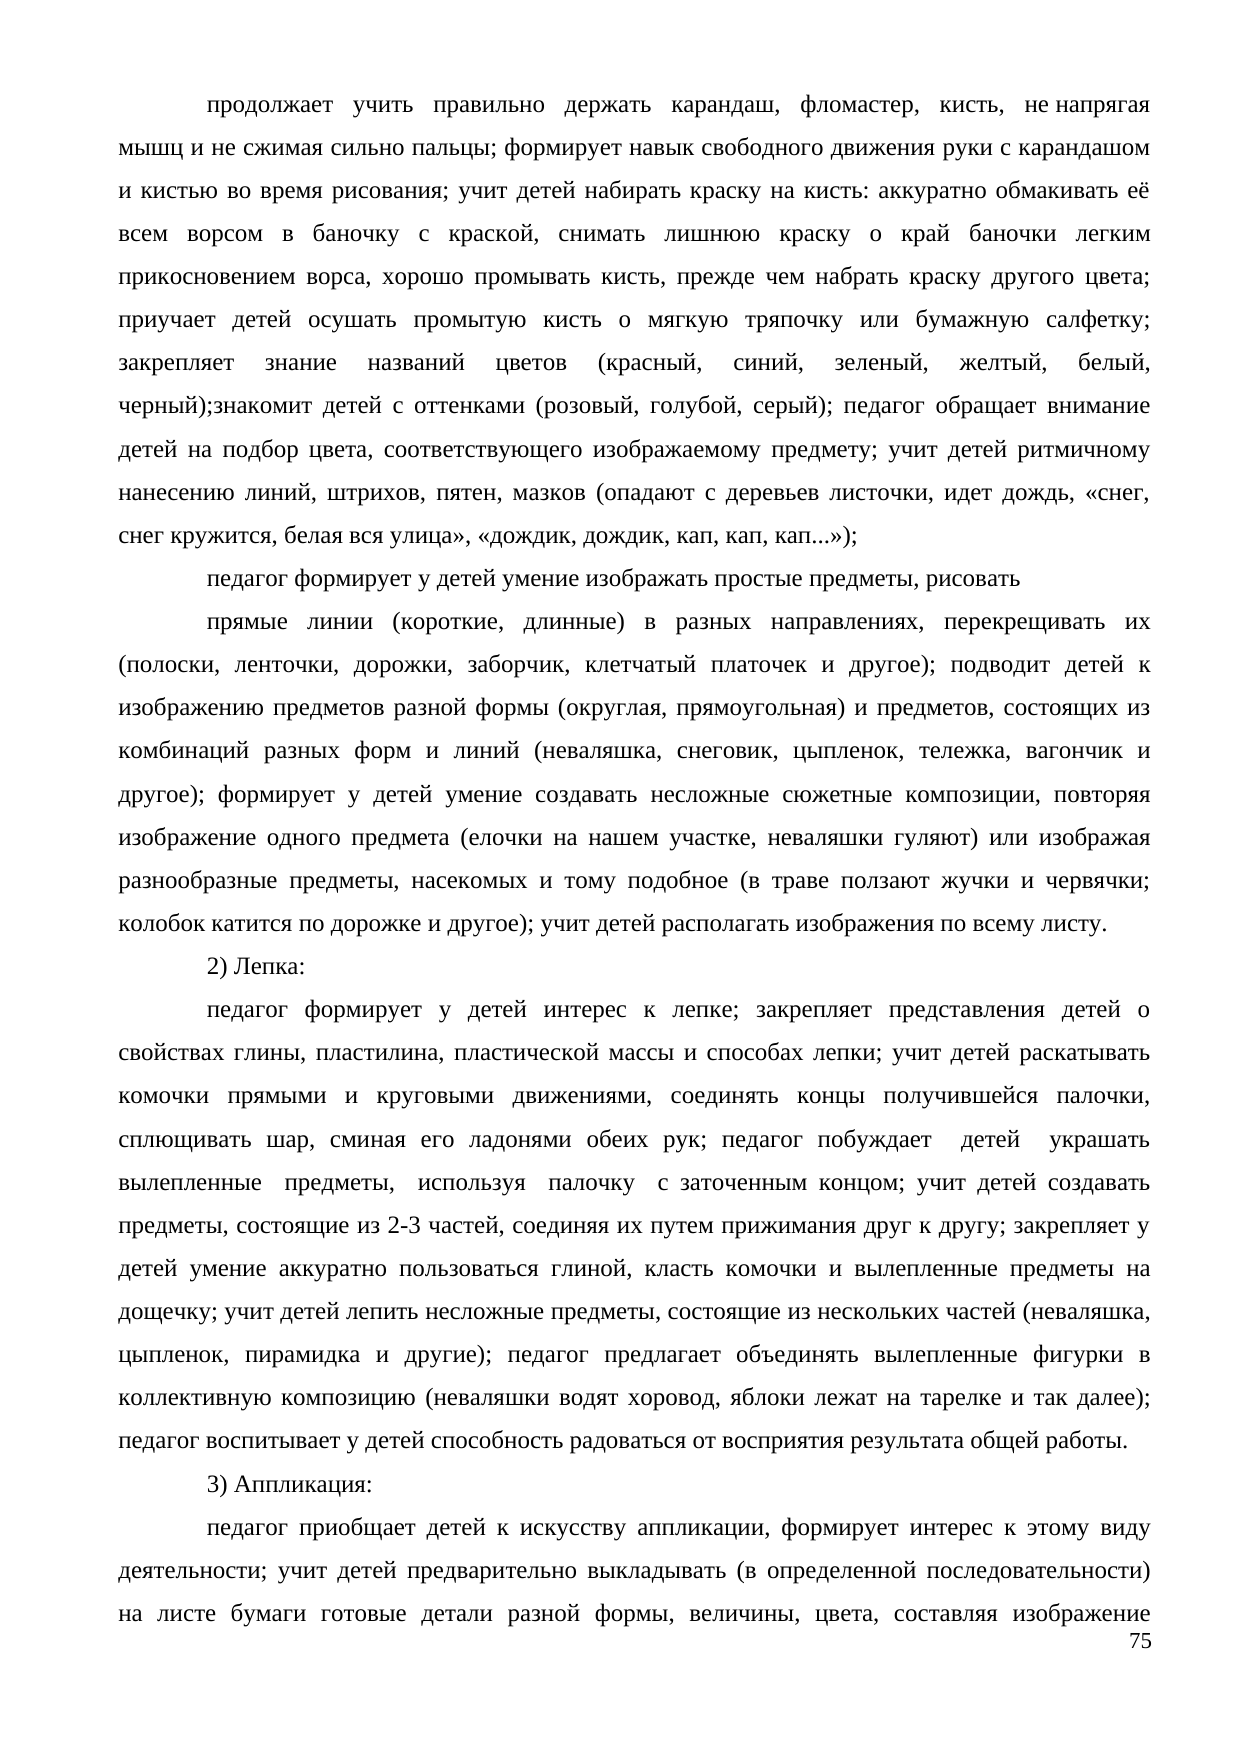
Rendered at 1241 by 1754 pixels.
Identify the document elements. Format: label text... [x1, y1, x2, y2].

text 2) Лепка: [118, 951, 1152, 980]
text продолжает учить правильно держать карандаш, фломастер, кисть, не напрягая мышц и не сжимая сильно пальцы; формирует навык свободного движения руки с карандашом и кистью во время рисования; учит детей набирать краску на кисть: аккуратно обмакивать её всем ворсом в баночку с краской, снимать лишнюю краску о край баночки легким прикосновением ворса, хорошо промывать кисть, прежде чем набрать краску другого цвета; приучает детей осушать промытую кисть о мягкую тряпочку или бумажную салфетку; закрепляет знание названий цветов (красный, синий, зеленый, желтый, белый, черный);знакомит детей с оттенками (розовый, голубой, серый); педагог обращает внимание детей на подбор цвета, соответствующего изображаемому предмету; учит детей ритмичному нанесению линий, штрихов, пятен, мазков (опадают с деревьев листочки, идет дождь, «снег, снег кружится, белая вся улица», «дождик, дождик, кап, кап, кап...»); [118, 89, 1152, 549]
text 3) Аппликация: [118, 1469, 1152, 1497]
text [118, 1512, 1152, 1627]
text прямые линии (короткие, длинные) в разных направлениях, перекрещивать их (полоски, ленточки, дорожки, заборчик, клетчатый платочек и другое); подводит детей к изображению предметов разной формы (округлая, прямоугольная) и предметов, состоящих из комбинаций разных форм и линий (неваляшка, снеговик, цыпленок, тележка, вагончик и другое); формирует у детей умение создавать несложные сюжетные композиции, повторяя изображение одного предмета (елочки на нашем участке, неваляшки гуляют) или изображая разнообразные предметы, насекомых и тому подобное (в траве ползают жучки и червячки; колобок катится по дорожке и другое); учит детей располагать изображения по всему листу. [118, 606, 1152, 937]
text педагог формирует у детей умение изображать простые предметы, рисовать [118, 563, 1152, 592]
text педагог формирует у детей интерес к лепке; закрепляет представления детей о свойствах глины, пластилина, пластической массы и способах лепки; учит детей раскатывать комочки прямыми и круговыми движениями, соединять концы получившейся палочки, сплющивать шар, сминая его ладонями обеих рук; педагог побуждает детей украшать вылепленные предметы, используя палочку с заточенным концом; учит детей создавать предметы, состоящие из 2-3 частей, соединяя их путем прижимания друг к другу; закрепляет у детей умение аккуратно пользоваться глиной, класть комочки и вылепленные предметы на дощечку; учит детей лепить несложные предметы, состоящие из нескольких частей (неваляшка, цыпленок, пирамидка и другие); педагог предлагает объединять вылепленные фигурки в коллективную композицию (неваляшки водят хоровод, яблоки лежат на тарелке и так далее); педагог воспитывает у детей способность радоваться от восприятия результата общей работы. [118, 994, 1152, 1454]
